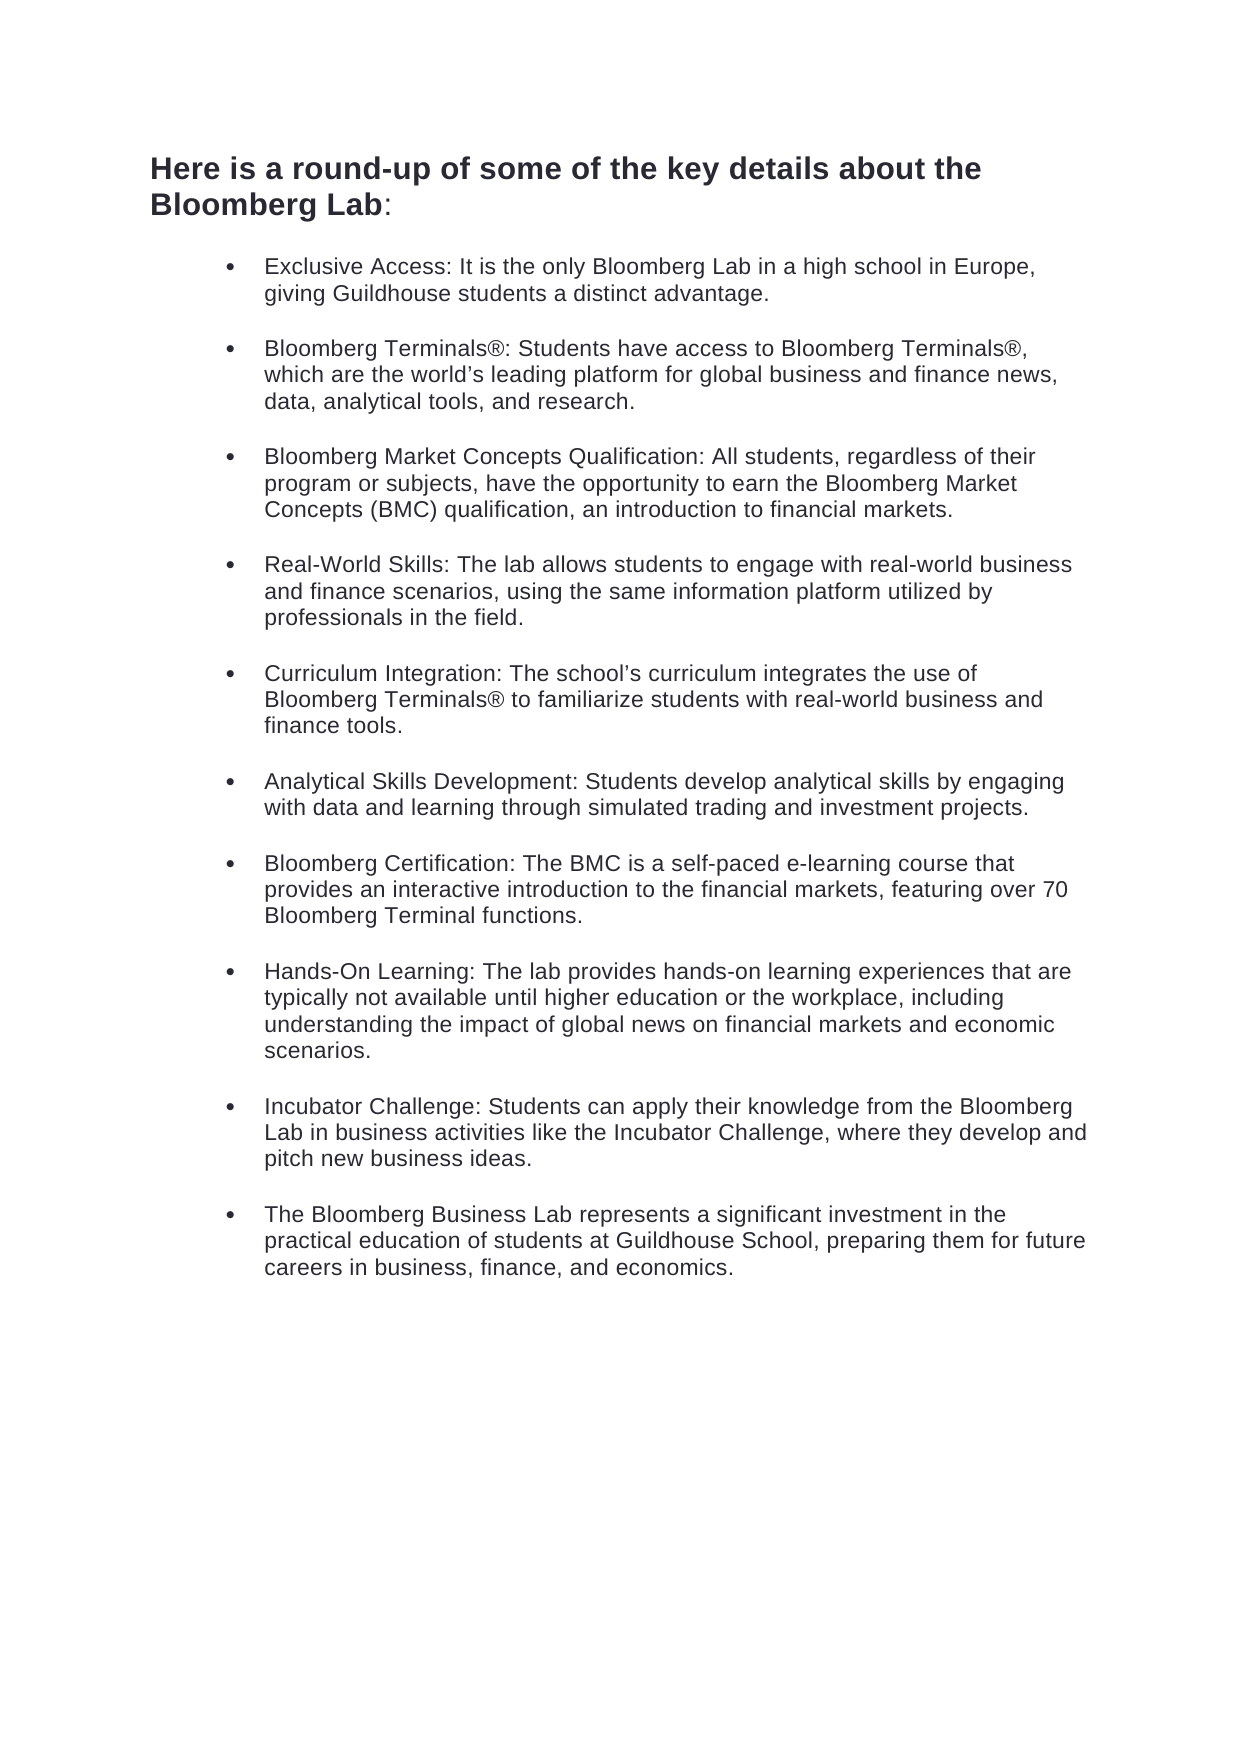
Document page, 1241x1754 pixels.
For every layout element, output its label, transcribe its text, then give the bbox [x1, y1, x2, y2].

list Hands-On Learning: The lab provides hands-on learning experiences that are typically not available until higher education or the workplace, including understanding the impact of global news on financial markets and economic scenarios. [227, 958, 1090, 1063]
list Bloomberg Terminals®: Students have access to Bloomberg Terminals®, which are the world’s leading platform for global business and finance news, data, analytical tools, and research. [227, 335, 1090, 414]
list The Bloomberg Business Lab represents a significant investment in the practical education of students at Guildhouse School, preparing them for future careers in business, finance, and economics. [227, 1201, 1090, 1280]
list Bloomberg Market Concepts Qualification: All students, regardless of their program or subjects, have the opportunity to earn the Bloomberg Market Concepts (BMC) qualification, an introduction to financial markets. [227, 443, 1090, 522]
list Real-World Skills: The lab allows students to engage with real-world business and finance scenarios, using the same information platform utilized by professionals in the field. [227, 551, 1090, 631]
text Here is a round-up of some of the key details about the Bloomberg Lab: [150, 150, 1090, 222]
list Analytical Skills Development: Students develop analytical skills by engaging with data and learning through simulated trading and investment projects. [227, 768, 1090, 821]
list Bloomberg Certification: The BMC is a self-paced e-learning course that provides an interactive introduction to the financial markets, featuring over 70 Bloomberg Terminal functions. [227, 850, 1090, 929]
list Curriculum Integration: The school’s curriculum integrates the use of Bloomberg Terminals® to familiarize students with real-world business and finance tools. [227, 660, 1090, 739]
list Exclusive Access: It is the only Bloomberg Lab in a high school in Europe, giving Guildhouse students a distinct advantage. [227, 253, 1090, 306]
list Incubator Challenge: Students can apply their knowledge from the Bloomberg Lab in business activities like the Incubator Challenge, where they develop and pitch new business ideas. [227, 1093, 1090, 1172]
